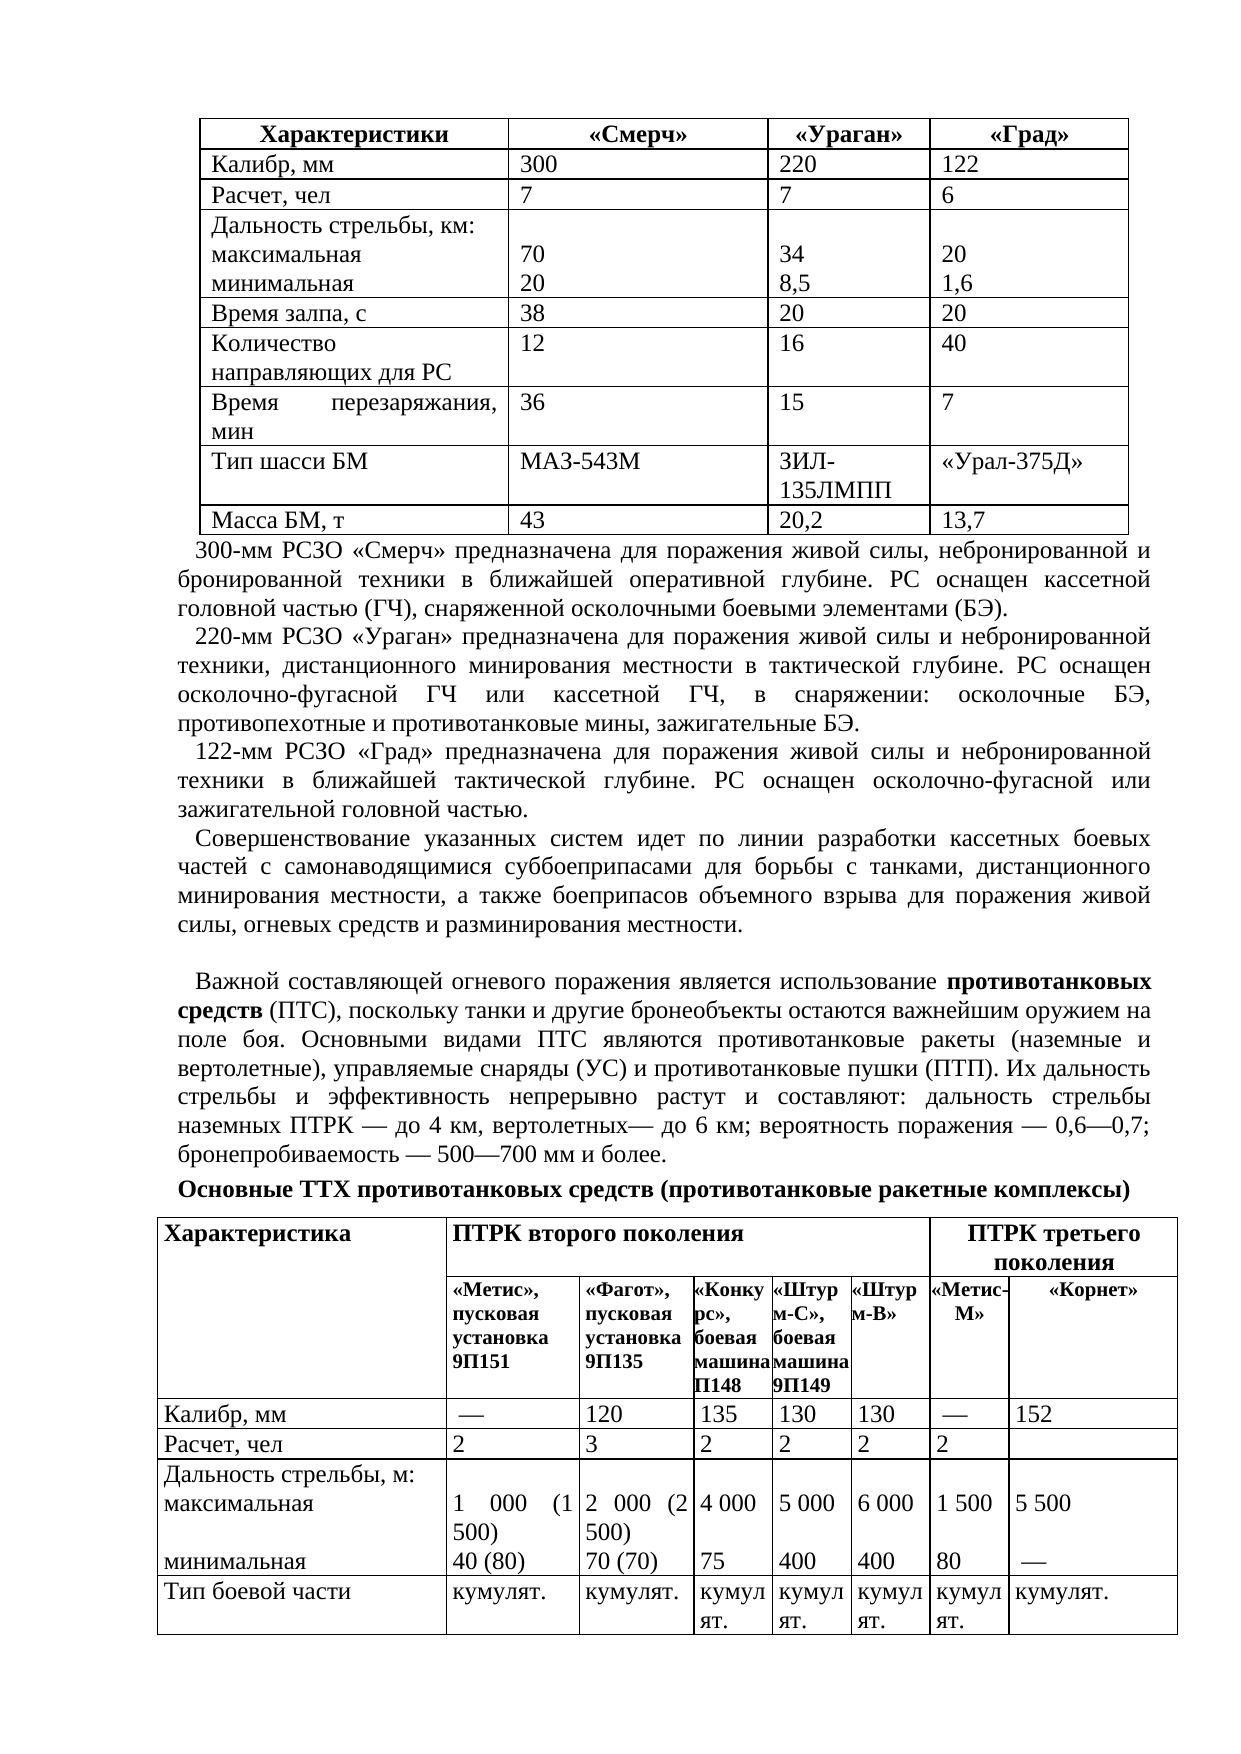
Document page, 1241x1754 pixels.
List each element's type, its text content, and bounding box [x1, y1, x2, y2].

table_cell 7 [769, 180, 929, 208]
table_cell Калибр, мм [201, 150, 508, 178]
table_cell 13,7 [931, 506, 1128, 534]
table_cell 300 [509, 150, 767, 178]
table_cell 6 [931, 180, 1128, 208]
table_cell 2 [852, 1429, 929, 1458]
table_cell «Штурм-В» [852, 1277, 929, 1397]
table_header «Град» [931, 119, 1128, 148]
table_cell «Фагот», пусковая установка 9П135 [580, 1277, 693, 1397]
table_cell «Метис», пусковая установка 9П151 [447, 1277, 579, 1397]
table_cell Калибр, мм [158, 1399, 446, 1428]
table_cell Дальность стрельбы, м: [158, 1460, 446, 1488]
table_cell [509, 210, 767, 239]
table_cell 20 [769, 298, 929, 327]
table_cell 2 [447, 1429, 579, 1458]
table_cell кумулят. [931, 1576, 1008, 1634]
table_cell 220 [769, 150, 929, 178]
table_cell 12 [509, 328, 767, 386]
table_cell 1 000 (1 500) [447, 1488, 579, 1546]
table_cell 1 500 [931, 1488, 1008, 1546]
table_cell Время залпа, с [201, 298, 508, 327]
table_cell 36 [509, 387, 767, 445]
table_cell 2 [931, 1429, 1008, 1458]
table_cell — [1010, 1546, 1177, 1574]
table_cell 43 [509, 506, 767, 534]
table_cell 20,2 [769, 506, 929, 534]
table_cell кумулят. [580, 1576, 693, 1634]
table_cell 5 000 [773, 1488, 851, 1546]
table_header Характеристики [201, 119, 508, 148]
table_cell — [447, 1399, 579, 1428]
table_cell 7 [931, 387, 1128, 445]
table_cell ЗИЛ-135ЛМПП [769, 446, 929, 504]
table_cell 20 [931, 239, 1128, 268]
table_cell Расчет, чел [201, 180, 508, 208]
table_cell «Штурм-С», боевая машина 9П149 [773, 1277, 851, 1397]
table_cell Тип шасси БМ [201, 446, 508, 504]
table_cell 16 [769, 328, 929, 386]
table_header «Смерч» [509, 119, 767, 148]
table_cell кумулят. [447, 1576, 579, 1634]
table_cell 4 000 [695, 1488, 772, 1546]
table_cell «Конкурс», боевая машина П148 [695, 1277, 772, 1397]
table_cell [852, 1460, 929, 1488]
table_cell 8,5 [769, 268, 929, 296]
table_cell 120 [580, 1399, 693, 1428]
table_cell 40 [931, 328, 1128, 386]
table_cell Расчет, чел [158, 1429, 446, 1458]
table_cell Дальность стрельбы, км: [201, 210, 508, 239]
table_cell 38 [509, 298, 767, 327]
table_cell 152 [1010, 1399, 1177, 1428]
table_cell 70 (70) [580, 1546, 693, 1574]
table_cell кумулят. [695, 1576, 772, 1634]
table_cell 15 [769, 387, 929, 445]
table_cell МАЗ-543М [509, 446, 767, 504]
table_cell «Метис-М» [931, 1277, 1008, 1397]
table_cell 20 [931, 298, 1128, 327]
table_cell минимальная [158, 1546, 446, 1574]
table_header «Ураган» [769, 119, 929, 148]
table_cell кумулят. [773, 1576, 851, 1634]
text Важной составляющей огневого поражения является использование противотанковых средств (ПТС), поскольку танки и другие бронеобъекты остаются важнейшим оружием на поле боя. Основными видами ПТС являются противотанковые ракеты (наземные и вертолетные), управляемые снаряды (УС) и противотанковые пушки (ПТП). Их дальность стрельбы и эффективность непрерывно растут и составляют: дальность стрельбы наземных ПТРК — до , вертолетных— до ; вероятность поражения — 0,6—0,7; бронепробиваемость — 500—700 мм и более. [177, 966, 1152, 1168]
table_cell 400 [773, 1546, 851, 1574]
table_cell 80 [931, 1546, 1008, 1574]
table_cell кумулят. [852, 1576, 929, 1634]
table_cell Тип боевой части [158, 1576, 446, 1634]
table_cell 3 [580, 1429, 693, 1458]
table_cell Время перезаряжания, мин [201, 387, 508, 445]
table_cell 40 (80) [447, 1546, 579, 1574]
table_cell [695, 1460, 772, 1488]
table_cell «Урал-375Д» [931, 446, 1128, 504]
table_cell кумулят. [1010, 1576, 1177, 1634]
text Совершенствование указанных систем идет по линии разработки кассетных боевых частей с самонаводящимися суббоеприпасами для борьбы с танками, дистанционного минирования местности, а также боеприпасов объемного взрыва для поражения живой силы, огневых средств и разминирования местности. [177, 823, 1152, 938]
table_cell максимальная [158, 1488, 446, 1546]
text 300-мм РСЗО «Смерч» предназначена для поражения живой силы, небронированной и бронированной техники в ближайшей оперативной глубине. РС оснащен кассетной головной частью (ГЧ), снаряженной осколочными боевыми элементами (БЭ). [177, 535, 1152, 621]
table_cell [773, 1460, 851, 1488]
table_cell 135 [695, 1399, 772, 1428]
table_cell — [931, 1399, 1008, 1428]
table_cell 5 500 [1010, 1488, 1177, 1546]
table_cell максимальная [201, 239, 508, 268]
table_cell 122 [931, 150, 1128, 178]
table_header ПТРК третьего поколения [931, 1218, 1177, 1276]
text 220-мм РСЗО «Ураган» предназначена для поражения живой силы и небронированной техники, дистанционного минирования местности в тактической глубине. РС оснащен осколочно-фугасной ГЧ или кассетной ГЧ, в снаряжении: осколочные БЭ, противопехотные и противотанковые мины, зажигательные БЭ. [177, 621, 1152, 736]
table_cell [447, 1460, 579, 1488]
table_cell [580, 1460, 693, 1488]
table_cell 130 [852, 1399, 929, 1428]
table_cell 70 [509, 239, 767, 268]
table_cell 2 [695, 1429, 772, 1458]
table_cell 6 000 [852, 1488, 929, 1546]
text 122-мм РСЗО «Град» предназначена для поражения живой силы и небронированной техники в ближайшей тактической глубине. РС оснащен осколочно-фугасной или зажигательной головной частью. [177, 736, 1152, 823]
table_cell Количество направляющих для РС [201, 328, 508, 386]
table_cell 2 [773, 1429, 851, 1458]
text Основные ТТХ противотанковых средств (противотанковые ракетные комплексы) [177, 1174, 1152, 1202]
table_cell [931, 210, 1128, 239]
table_cell [769, 210, 929, 239]
table_header ПТРК второго поколения [447, 1218, 929, 1276]
table_cell 130 [773, 1399, 851, 1428]
table_cell [1010, 1460, 1177, 1488]
table_cell 20 [509, 268, 767, 296]
table_cell 2 000 (2 500) [580, 1488, 693, 1546]
table_cell 1,6 [931, 268, 1128, 296]
table_cell 34 [769, 239, 929, 268]
table_cell «Корнет» [1010, 1277, 1177, 1397]
table_cell [1010, 1429, 1177, 1458]
table_header Характеристика [158, 1218, 446, 1397]
table_cell 7 [509, 180, 767, 208]
table_cell 400 [852, 1546, 929, 1574]
table_cell минимальная [201, 268, 508, 296]
table_cell 75 [695, 1546, 772, 1574]
table_cell Масса БМ, т [201, 506, 508, 534]
table_cell [931, 1460, 1008, 1488]
